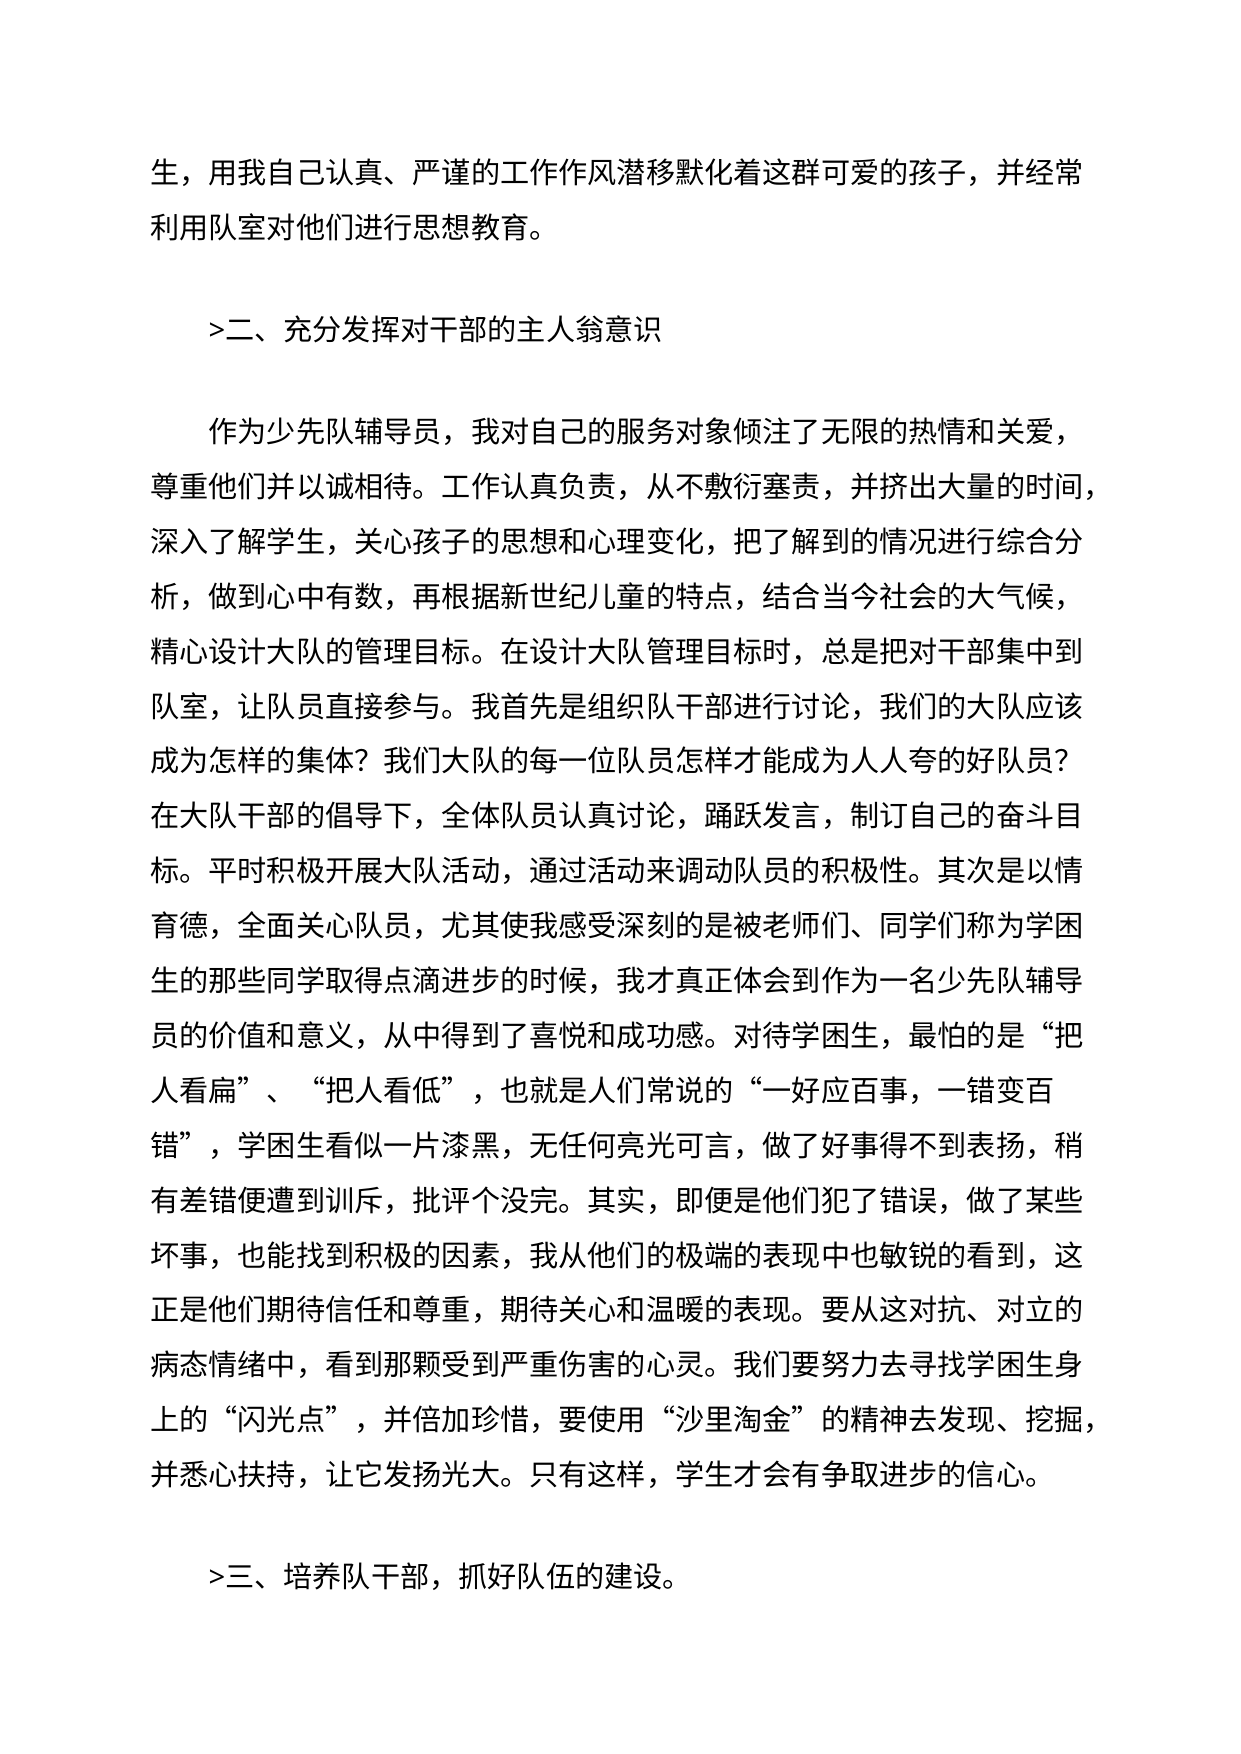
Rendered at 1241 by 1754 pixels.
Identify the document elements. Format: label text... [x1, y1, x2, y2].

text 作为少先队辅导员，我对自己的服务对象倾注了无限的热情和关爱，尊重他们并以诚相待。工作认真负责，从不敷衍塞责，并挤出大量的时间，深入了解学生，关心孩子的思想和心理变化，把了解到的情况进行综合分析，做到心中有数，再根据新世纪儿童的特点，结合当今社会的大气候，精心设计大队的管理目标。在设计大队管理目标时，总是把对干部集中到队室，让队员直接参与。我首先是组织队干部进行讨论，我们的大队应该成为怎样的集体？我们大队的每一位队员怎样才能成为人人夸的好队员？在大队干部的倡导下，全体队员认真讨论，踊跃发言，制订自己的奋斗目标。平时积极开展大队活动，通过活动来调动队员的积极性。其次是以情育德，全面关心队员，尤其使我感受深刻的是被老师们、同学们称为学困生的那些同学取得点滴进步的时候，我才真正体会到作为一名少先队辅导员的价值和意义，从中得到了喜悦和成功感。对待学困生，最怕的是“把人看扁”、“把人看低”，也就是人们常说的“一好应百事，一错变百错”，学困生看似一片漆黑，无任何亮光可言，做了好事得不到表扬，稍有差错便遭到训斥，批评个没完。其实，即便是他们犯了错误，做了某些坏事，也能找到积极的因素，我从他们的极端的表现中也敏锐的看到，这正是他们期待信任和尊重，期待关心和温暖的表现。要从这对抗、对立的病态情绪中，看到那颗受到严重伤害的心灵。我们要努力去寻找学困生身上的“闪光点”，并倍加珍惜，要使用“沙里淘金”的精神去发现、挖掘，并悉心扶持，让它发扬光大。只有这样，学生才会有争取进步的信心。 [150, 409, 1090, 1494]
text >三、培养队干部，抓好队伍的建设。 [150, 1553, 1090, 1596]
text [150, 150, 1090, 247]
text >二、充分发挥对干部的主人翁意识 [150, 307, 1090, 349]
